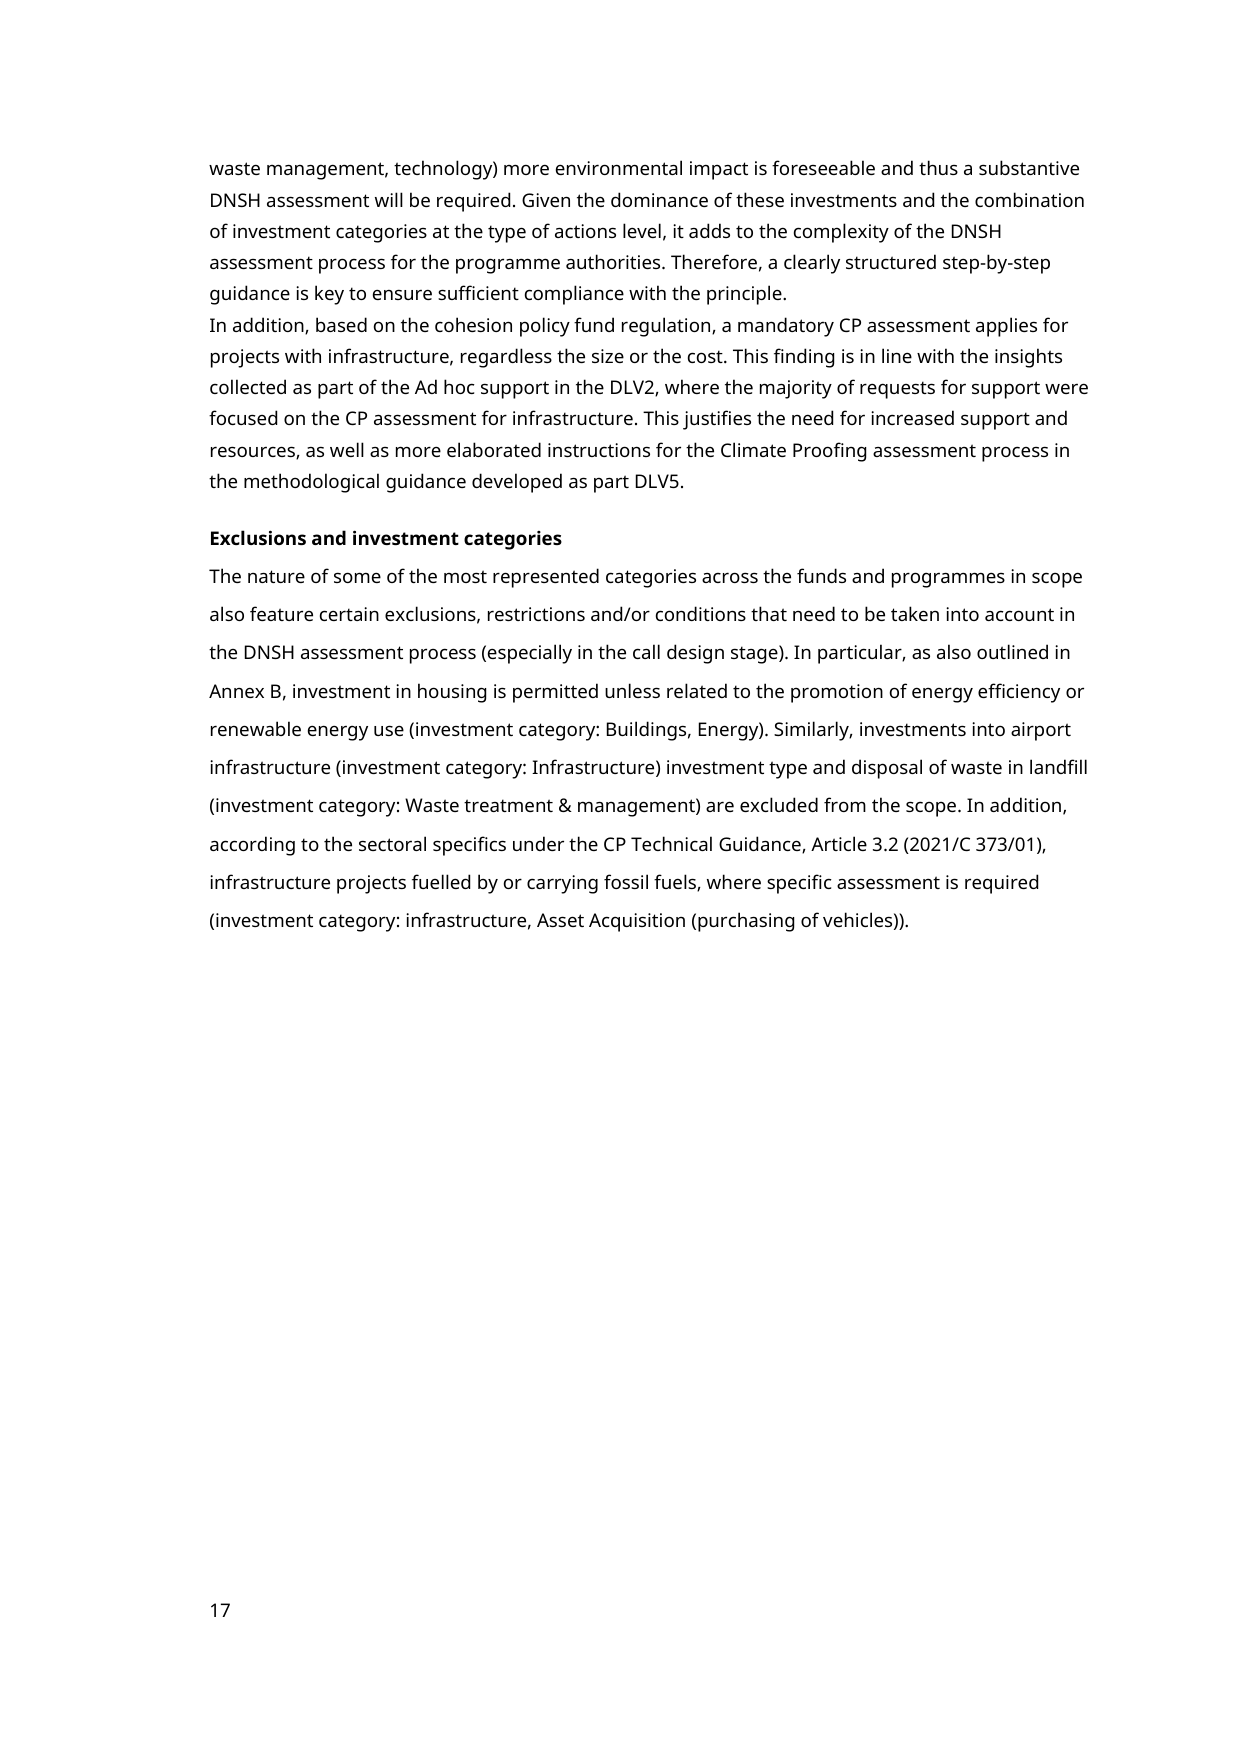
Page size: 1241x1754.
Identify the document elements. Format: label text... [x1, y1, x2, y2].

text Exclusions and investment categories [209, 525, 1090, 551]
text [209, 150, 1090, 494]
text The nature of some of the most represented categories across the funds and programmes in scope also feature certain exclusions, restrictions and/or conditions that need to be taken into account in the DNSH assessment process (especially in the call design stage). In particular, as also outlined in Annex B, investment in housing is permitted unless related to the promotion of energy efficiency or renewable energy use (investment category: Buildings, Energy). Similarly, investments into airport infrastructure (investment category: Infrastructure) investment type and disposal of waste in landfill (investment category: Waste treatment & management) are excluded from the scope. In addition, according to the sectoral specifics under the CP Technical Guidance, Article 3.2 (2021/C 373/01), infrastructure projects fuelled by or carrying fossil fuels, where specific assessment is required (investment category: infrastructure, Asset Acquisition (purchasing of vehicles)). [209, 563, 1090, 933]
